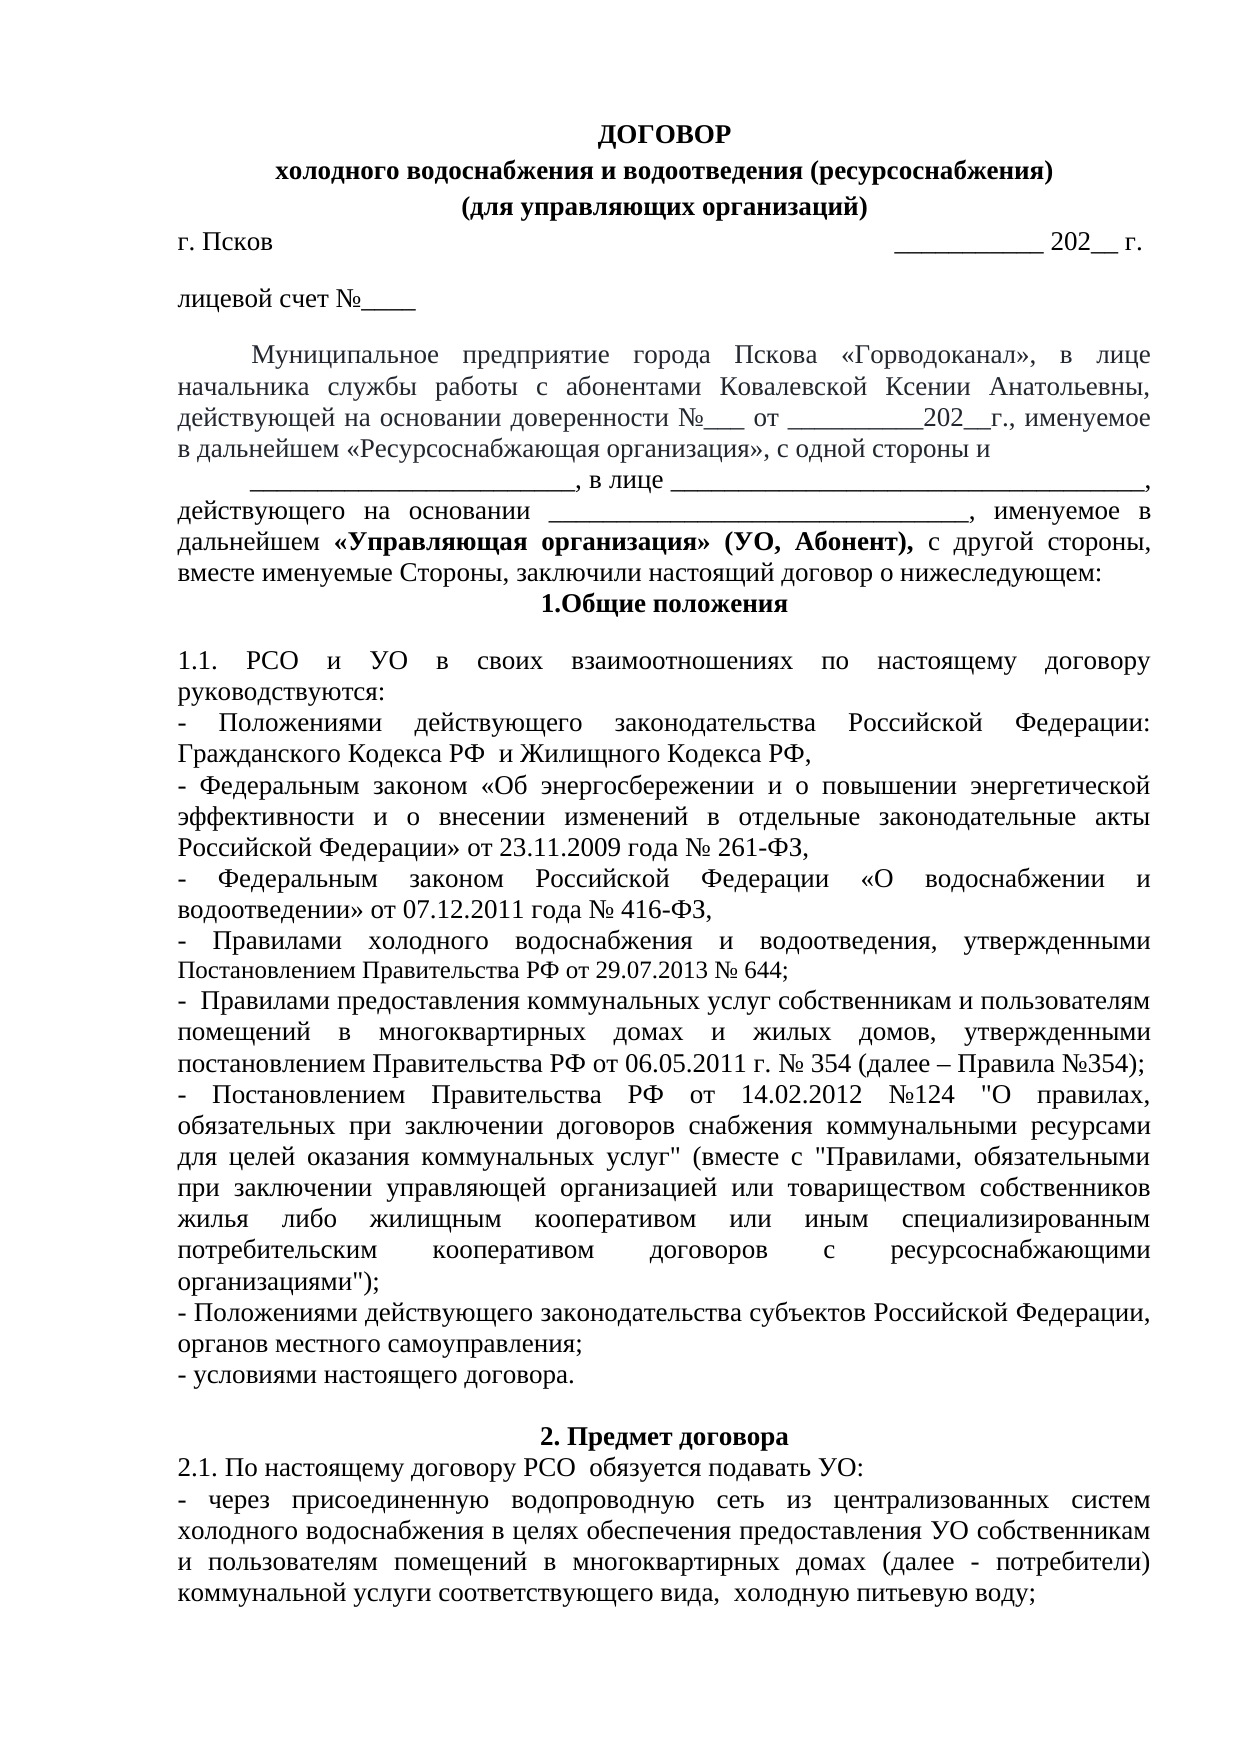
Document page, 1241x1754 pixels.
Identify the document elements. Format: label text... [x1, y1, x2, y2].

text - Постановлением Правительства РФ от 14.02.2012 №124 "О правилах, обязательных при заключении договоров снабжения коммунальными ресурсами для целей оказания коммунальных услуг" (вместе с "Правилами, обязательными при заключении управляющей организацией или товариществом собственников жилья либо жилищным кооперативом или иным специализированным потребительским кооперативом договоров с ресурсоснабжающими организациями"); [177, 1078, 1152, 1296]
text - через присоединенную водопроводную сеть из централизованных систем холодного водоснабжения в целях обеспечения предоставления УО собственникам и пользователям помещений в многоквартирных домах (далее - потребители) коммунальной услуги соответствующего вида, холодную питьевую воду; [177, 1483, 1152, 1607]
text (для управляющих организаций) [177, 189, 1152, 221]
text 2.1. По настоящему договору РСО обязуется подавать УО: [177, 1452, 1152, 1483]
text - Федеральным законом «Об энергосбережении и о повышении энергетической эффективности и о внесении изменений в отдельные законодательные акты Российской Федерации» от 23.11.2009 года № 261-ФЗ, [177, 769, 1152, 862]
text г. Псков ___________ 202__ г. [177, 225, 1152, 256]
text холодного водоснабжения и водоотведения (ресурсоснабжения) [177, 154, 1152, 185]
text ________________________, в лице ___________________________________, действующего на основании _______________________________, именуемое в дальнейшем «Управляющая организация» (УО, Абонент), с другой стороны, вместе именуемые Стороны, заключили настоящий договор о нижеследующем: [177, 463, 1152, 588]
text - Правилами холодного водоснабжения и водоотведения, утвержденными Постановлением Правительства РФ от 29.07.2013 № 644; [177, 924, 1152, 984]
text - Положениями действующего законодательства Российской Федерации: Гражданского Кодекса РФ и Жилищного Кодекса РФ, [177, 706, 1152, 769]
text 1.Общие положения [177, 588, 1152, 619]
text - условиями настоящего договора. [177, 1358, 1152, 1389]
text - Правилами предоставления коммунальных услуг собственникам и пользователям помещений в многоквартирных домах и жилых домов, утвержденными постановлением Правительства РФ от 06.05.2011 г. № 354 (далее – Правила №354); [177, 984, 1152, 1078]
text 2. Предмет договора [177, 1420, 1152, 1452]
text лицевой счет №____ [177, 282, 1152, 313]
text 1.1. РСО и УО в своих взаимоотношениях по настоящему договору руководствуются: [177, 644, 1152, 706]
text - Федеральным законом Российской Федерации «О водоснабжении и водоотведении» от 07.12.2011 года № 416-ФЗ, [177, 862, 1152, 924]
text ДОГОВОР [177, 118, 1152, 149]
text Муниципальное предприятие города Пскова «Горводоканал», в лице начальника службы работы с абонентами Ковалевской Ксении Анатольевны, действующей на основании доверенности №___ от __________202__г., именуемое в дальнейшем «Ресурсоснабжающая организация», с одной стороны и [177, 338, 1152, 463]
text - Положениями действующего законодательства субъектов Российской Федерации, органов местного самоуправления; [177, 1296, 1152, 1358]
